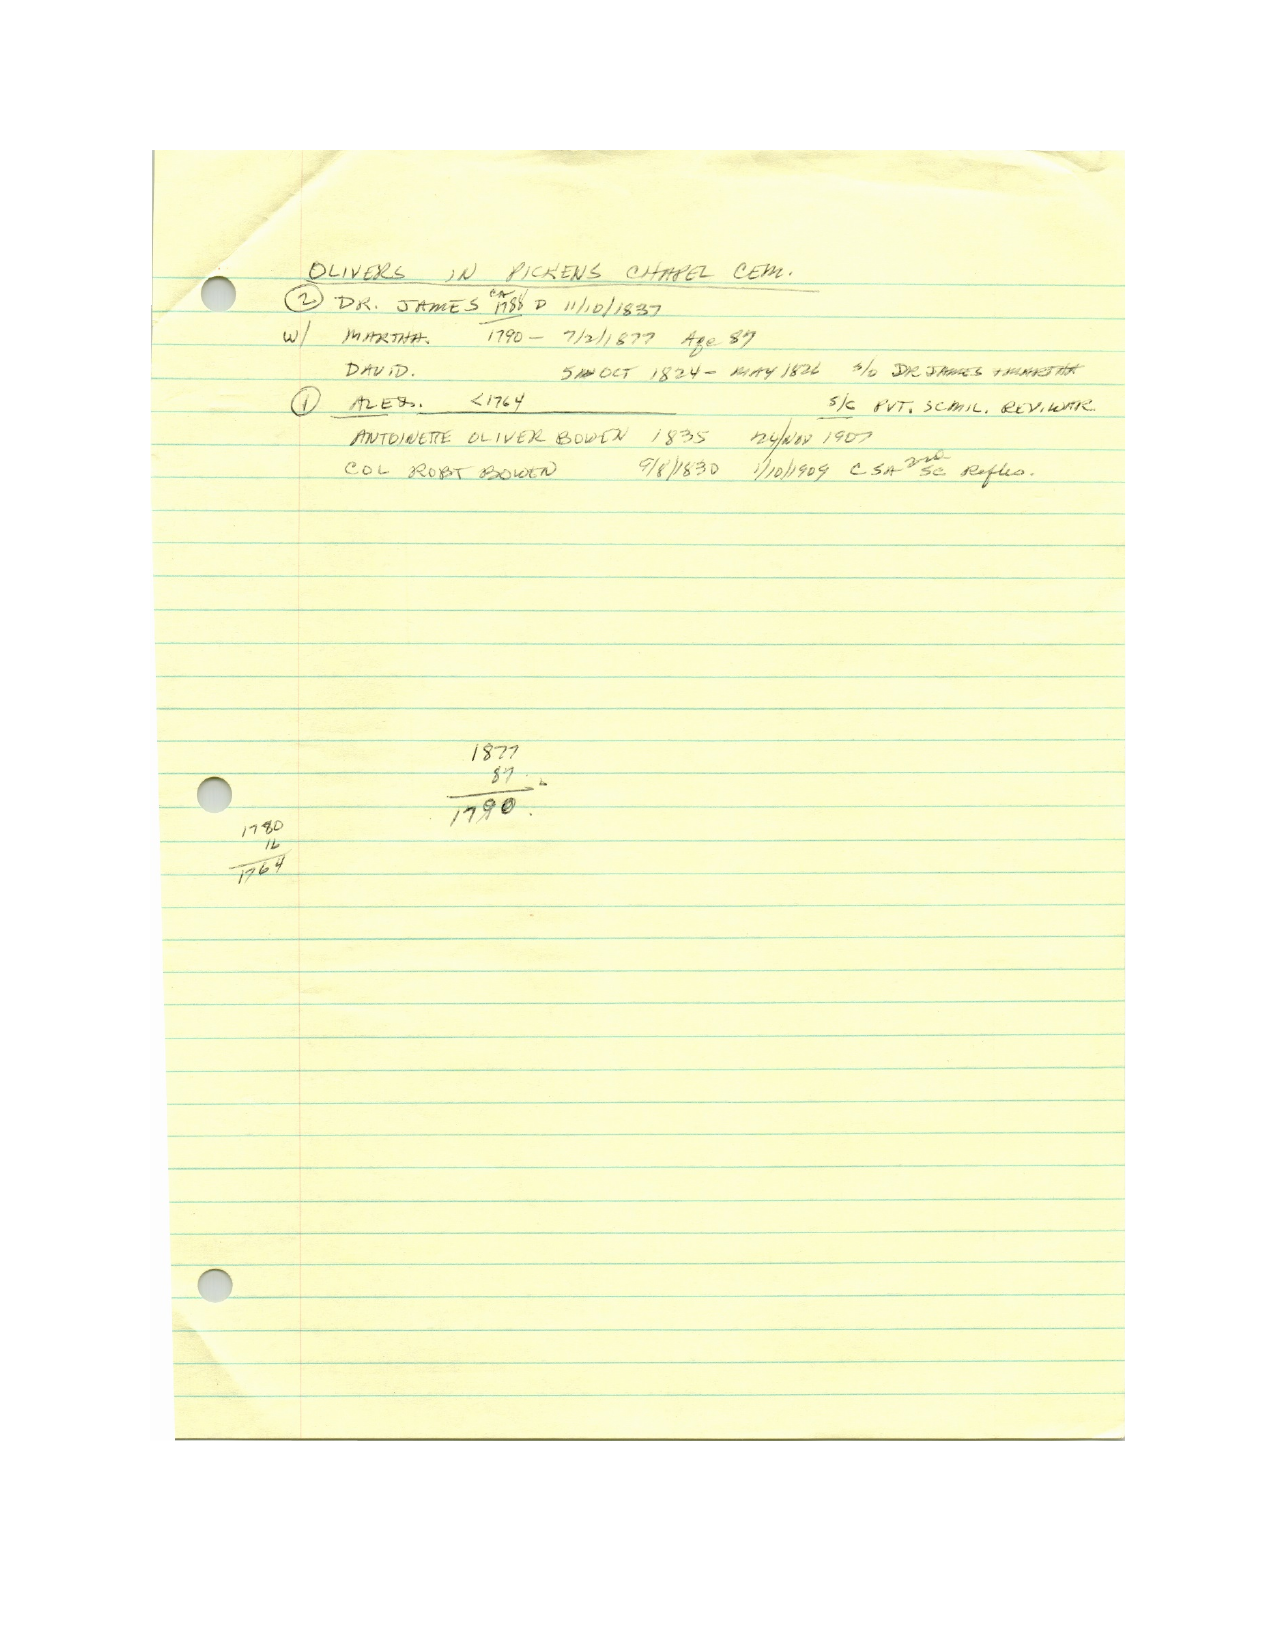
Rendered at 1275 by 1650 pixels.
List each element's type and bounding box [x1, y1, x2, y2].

picture [150, 150, 1125, 1441]
